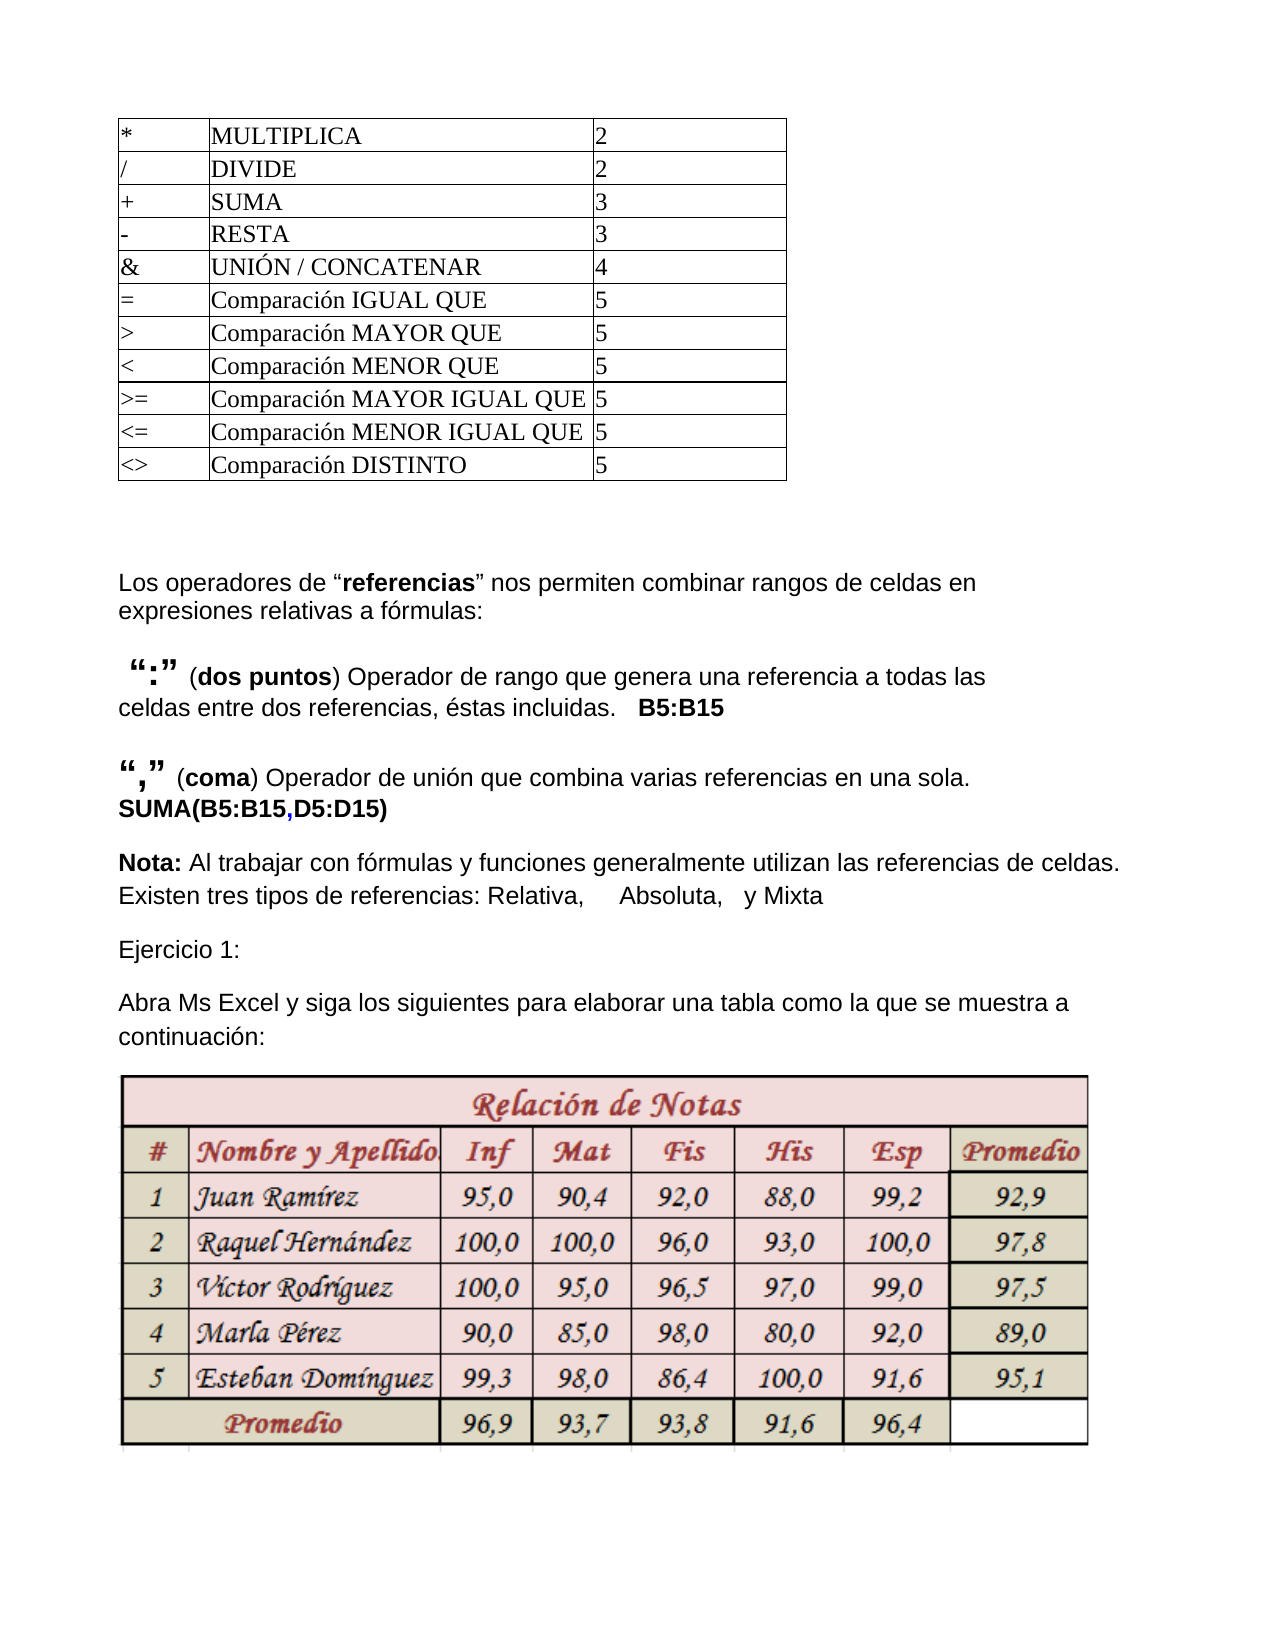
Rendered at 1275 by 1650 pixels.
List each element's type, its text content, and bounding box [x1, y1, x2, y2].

text expresiones relativas a fórmulas: [118, 596, 1157, 625]
table_cell 5 [594, 350, 786, 381]
picture [118, 1075, 1089, 1452]
text Nota: Al trabajar con fórmulas y funciones generalmente utilizan las referencias de celdas. Existen tres tipos de referencias: Relativa, Absoluta, y Mixta [118, 848, 1157, 909]
table_cell Comparación MAYOR QUE [210, 317, 593, 348]
table_cell <= [119, 415, 209, 447]
table_cell & [119, 251, 209, 283]
text “,” (coma) Operador de unión que combina varias referencias en una sola. [118, 751, 1157, 794]
table_cell 2 [594, 119, 786, 151]
table_cell SUMA [210, 185, 593, 217]
table_cell * [119, 119, 209, 151]
table_cell / [119, 152, 209, 184]
table_cell Comparación MAYOR IGUAL QUE [210, 383, 593, 414]
table_cell MULTIPLICA [210, 119, 593, 151]
table_cell 5 [594, 415, 786, 447]
table_cell 5 [594, 383, 786, 414]
table_cell + [119, 185, 209, 217]
table_cell >= [119, 383, 209, 414]
table_cell 5 [594, 317, 786, 348]
table_cell RESTA [210, 218, 593, 250]
text Abra Ms Excel y siga los siguientes para elaborar una tabla como la que se muestra a continuación: [118, 988, 1157, 1050]
table_cell Comparación DISTINTO [210, 448, 593, 480]
table_cell 5 [594, 448, 786, 480]
table_cell > [119, 317, 209, 348]
text celdas entre dos referencias, éstas incluidas. B5:B15 [118, 693, 1157, 722]
table_cell < [119, 350, 209, 381]
text SUMA(B5:B15,D5:D15) [118, 794, 1157, 823]
table_cell 3 [594, 185, 786, 217]
table_cell Comparación IGUAL QUE [210, 284, 593, 316]
table_cell 4 [594, 251, 786, 283]
table_cell <> [119, 448, 209, 480]
table_cell Comparación MENOR QUE [210, 350, 593, 381]
table_cell 3 [594, 218, 786, 250]
table_cell - [119, 218, 209, 250]
table_cell 5 [594, 284, 786, 316]
table_cell DIVIDE [210, 152, 593, 184]
table_cell = [119, 284, 209, 316]
text Ejercicio 1: [118, 934, 1157, 963]
text Los operadores de “referencias” nos permiten combinar rangos de celdas en [118, 567, 1157, 596]
table_cell Comparación MENOR IGUAL QUE [210, 415, 593, 447]
table_cell UNIÓN / CONCATENAR [210, 251, 593, 283]
table_cell 2 [594, 152, 786, 184]
text “:” (dos puntos) Operador de rango que genera una referencia a todas las [118, 650, 1157, 693]
